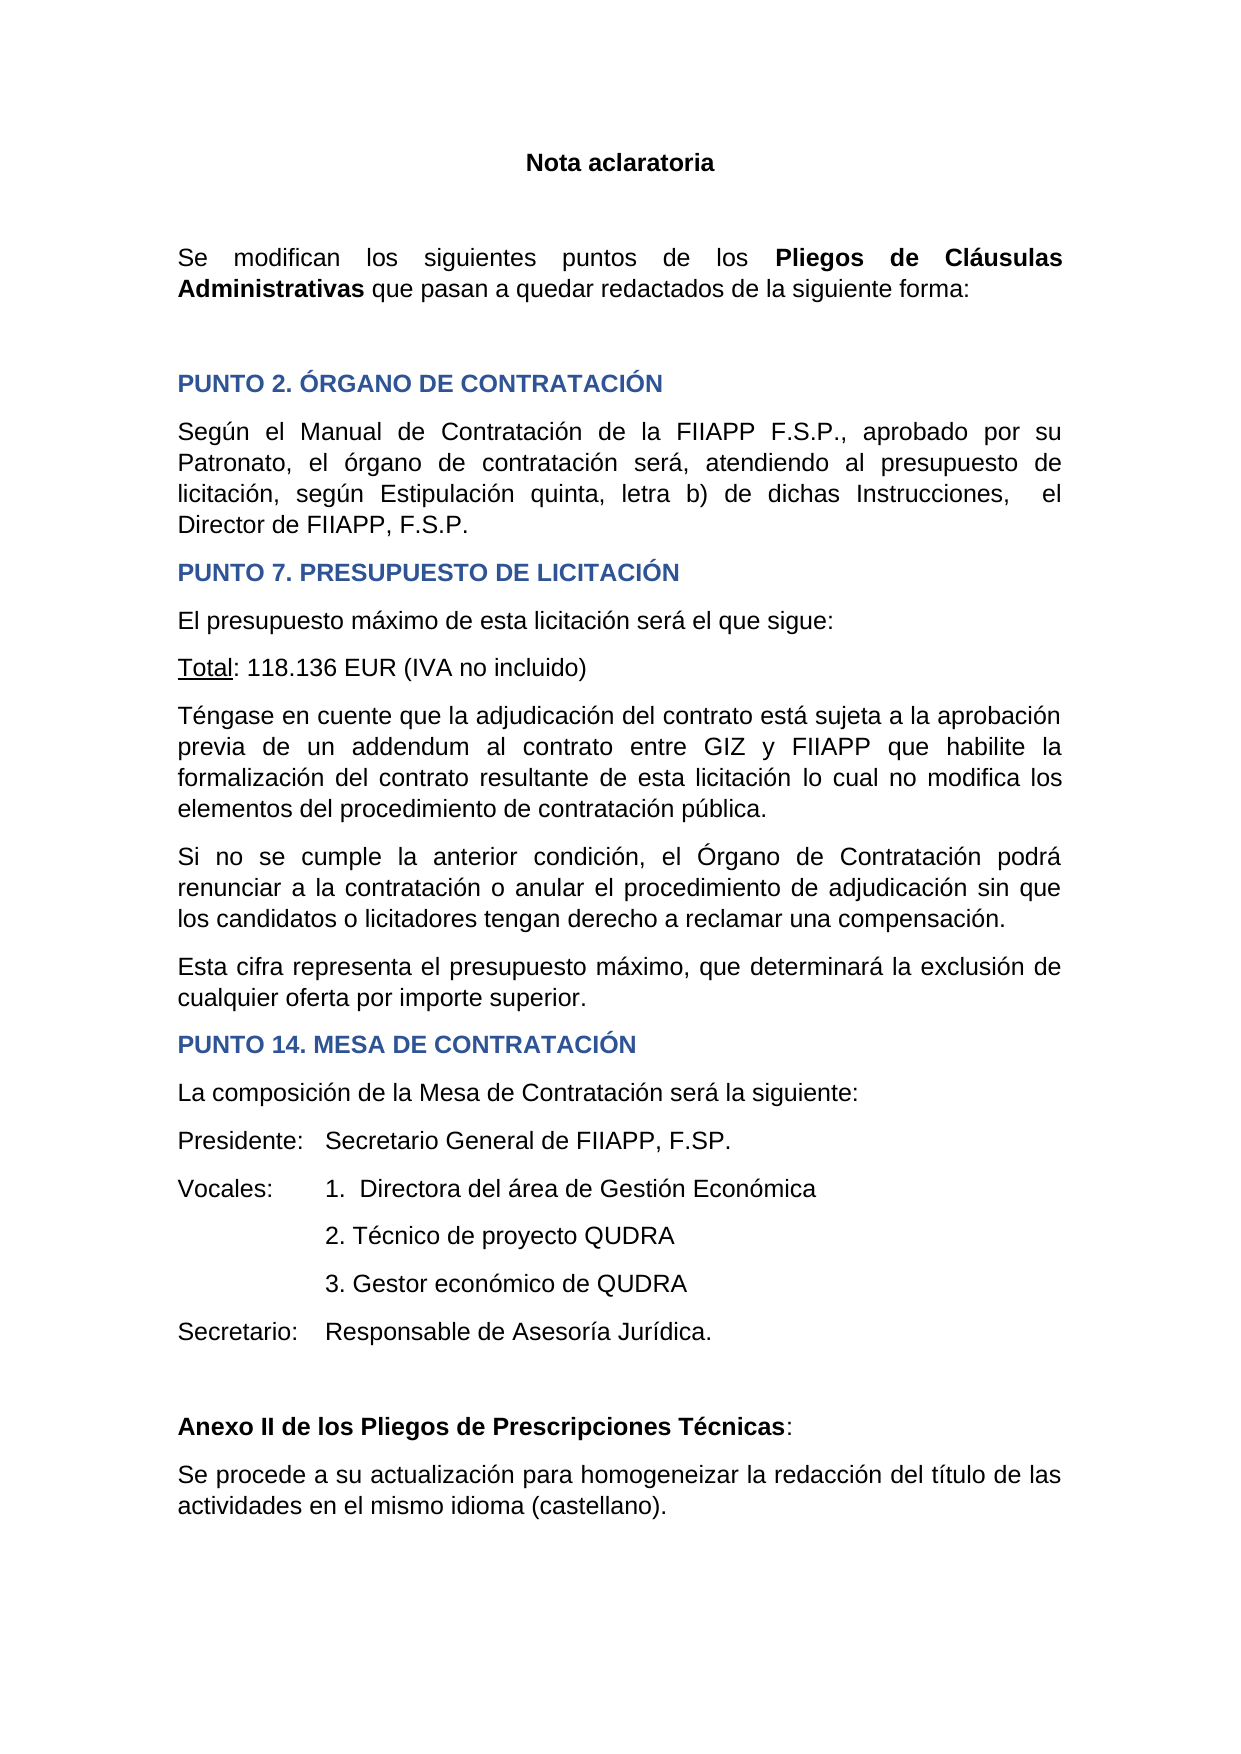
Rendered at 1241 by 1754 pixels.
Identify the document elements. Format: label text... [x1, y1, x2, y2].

text Según el Manual de Contratación de la FIIAPP F.S.P., aprobado por su Patronato, el órgano de contratación será, atendiendo al presupuesto de licitación, según Estipulación quinta, letra b) de dichas Instrucciones, el Director de FIIAPP, F.S.P. [177, 417, 1063, 539]
text Nota aclaratoria [177, 148, 1063, 176]
text El presupuesto máximo de esta licitación será el que sigue: [177, 606, 1063, 634]
text Si no se cumple la anterior condición, el Órgano de Contratación podrá renunciar a la contratación o anular el procedimiento de adjudicación sin que los candidatos o licitadores tengan derecho a reclamar una compensación. [177, 842, 1063, 933]
text PUNTO 2. ÓRGANO DE CONTRATACIÓN [177, 369, 1063, 398]
text Secretario: Responsable de Asesoría Jurídica. [177, 1317, 1063, 1346]
text Téngase en cuente que la adjudicación del contrato está sujeta a la aprobación previa de un addendum al contrato entre GIZ y FIIAPP que habilite la formalización del contrato resultante de esta licitación lo cual no modifica los elementos del procedimiento de contratación pública. [177, 701, 1063, 823]
text 3. Gestor económico de QUDRA [177, 1269, 1063, 1298]
text Vocales: 1. Directora del área de Gestión Económica [177, 1174, 1063, 1202]
text Anexo II de los Pliegos de Prescripciones Técnicas: [177, 1412, 1063, 1441]
text PUNTO 7. PRESUPUESTO DE LICITACIÓN [177, 558, 1063, 587]
text La composición de la Mesa de Contratación será la siguiente: [177, 1078, 1063, 1107]
text Se modifican los siguientes puntos de los Pliegos de Cláusulas Administrativas que pasan a quedar redactados de la siguiente forma: [177, 243, 1063, 303]
text Esta cifra representa el presupuesto máximo, que determinará la exclusión de cualquier oferta por importe superior. [177, 952, 1063, 1012]
text Se procede a su actualización para homogeneizar la redacción del título de las actividades en el mismo idioma (castellano). [177, 1460, 1063, 1520]
text PUNTO 14. MESA DE CONTRATACIÓN [177, 1031, 1063, 1059]
text Total: 118.136 EUR (IVA no incluido) [177, 653, 1063, 682]
text Presidente: Secretario General de FIIAPP, F.SP. [177, 1126, 1063, 1155]
text 2. Técnico de proyecto QUDRA [177, 1221, 1063, 1250]
